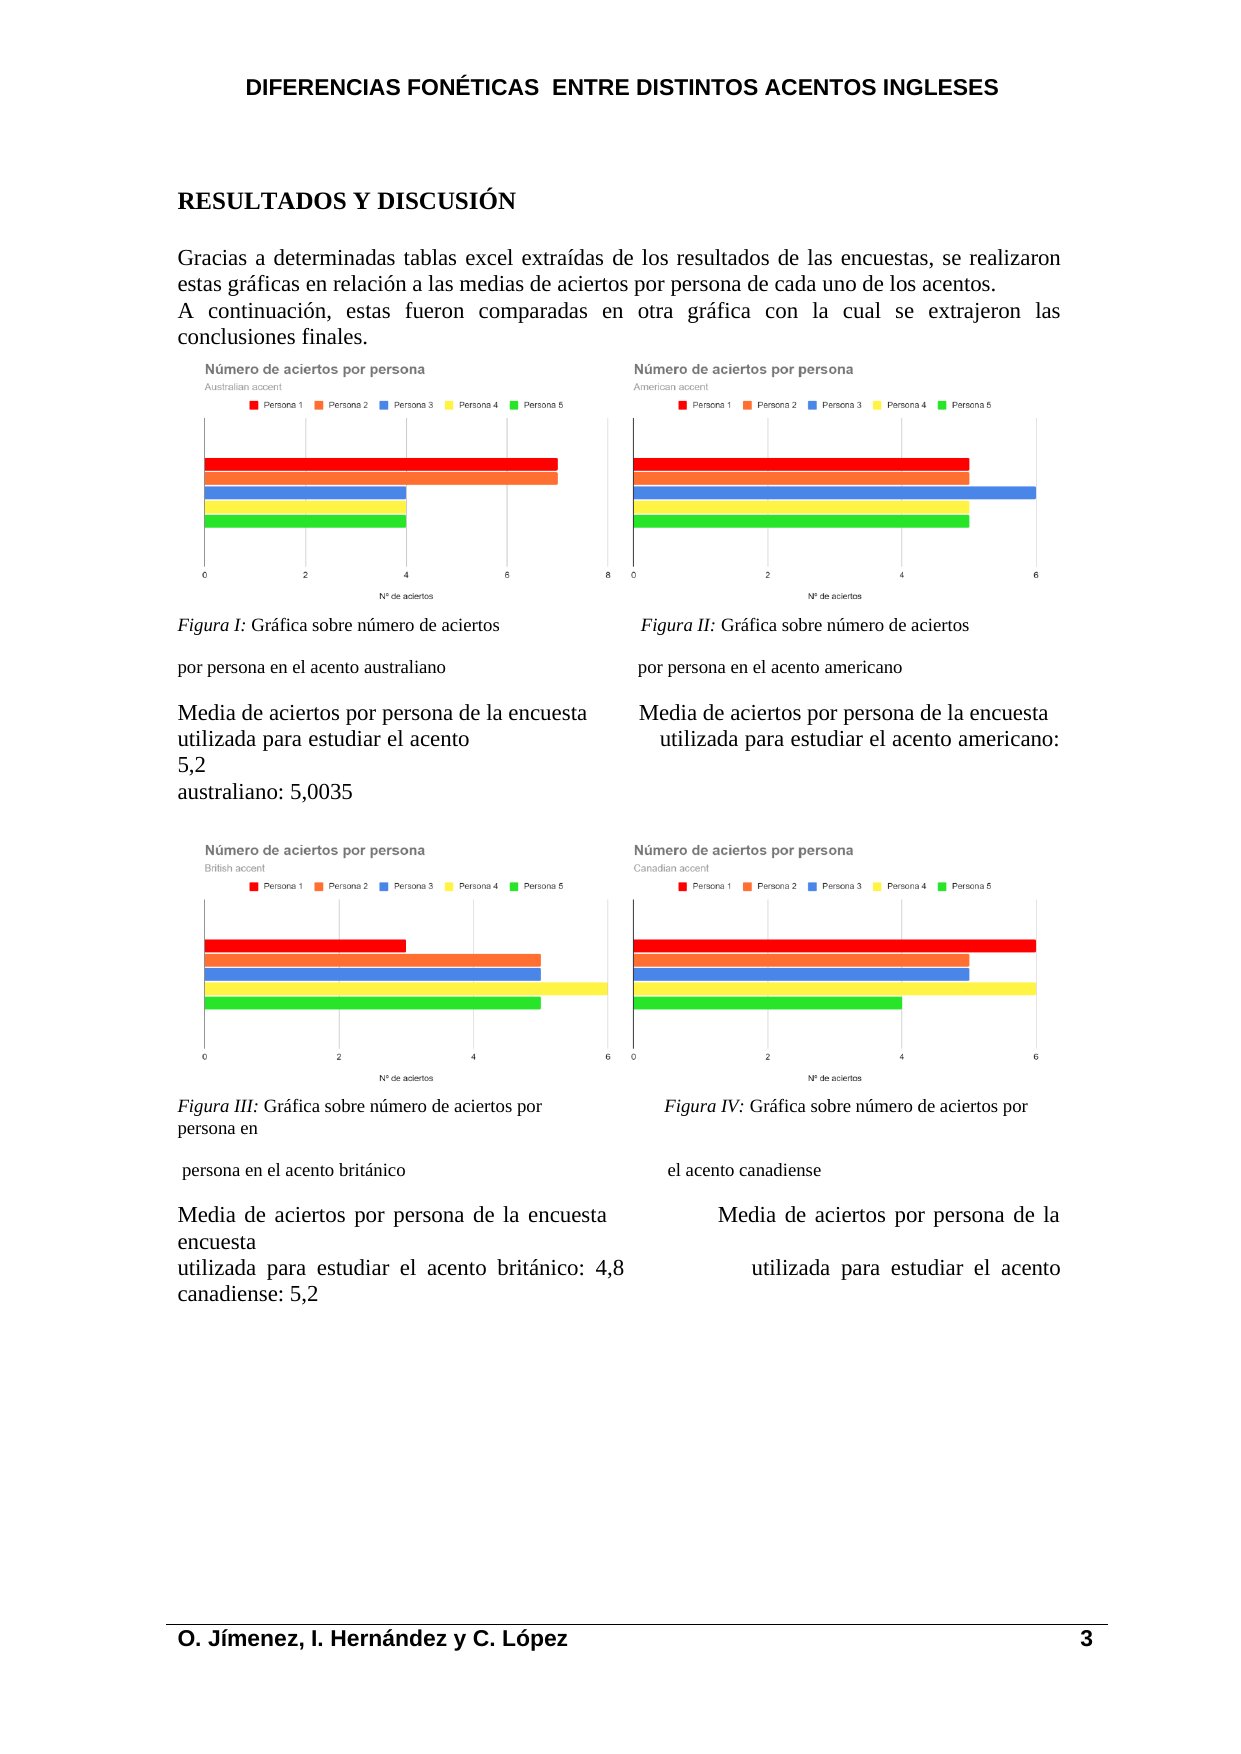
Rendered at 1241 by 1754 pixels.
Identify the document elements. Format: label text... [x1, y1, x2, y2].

text utilizada para estudiar el acento utilizada para estudiar el acento americano: 5,2 [177, 725, 1063, 778]
text persona en el acento británico el acento canadiense [177, 1159, 1063, 1181]
text utilizada para estudiar el acento británico: 4,8 utilizada para estudiar el acento canadiense: 5,2 [177, 1254, 1063, 1307]
text Media de aciertos por persona de la encuesta Media de aciertos por persona de la encuesta [177, 699, 1063, 725]
text A continuación, estas fueron comparadas en otra gráfica con la cual se extrajeron las conclusiones finales. [177, 297, 1063, 349]
text Figura I: Gráfica sobre número de aciertos Figura II: Gráfica sobre número de aciertos [177, 614, 1063, 636]
text RESULTADOS Y DISCUSIÓN [177, 186, 1063, 215]
text australiano: 5,0035 [177, 778, 1063, 804]
text por persona en el acento australiano por persona en el acento americano [177, 656, 1063, 678]
text Gracias a determinadas tablas excel extraídas de los resultados de las encuestas, se realizaron estas gráficas en relación a las medias de aciertos por persona de cada uno de los acentos. [177, 244, 1063, 297]
picture [192, 830, 1049, 1096]
picture [192, 349, 1049, 614]
text Figura III: Gráfica sobre número de aciertos por Figura IV: Gráfica sobre número de aciertos por persona en [177, 1095, 1063, 1138]
text Media de aciertos por persona de la encuesta Media de aciertos por persona de la encuesta [177, 1201, 1063, 1254]
